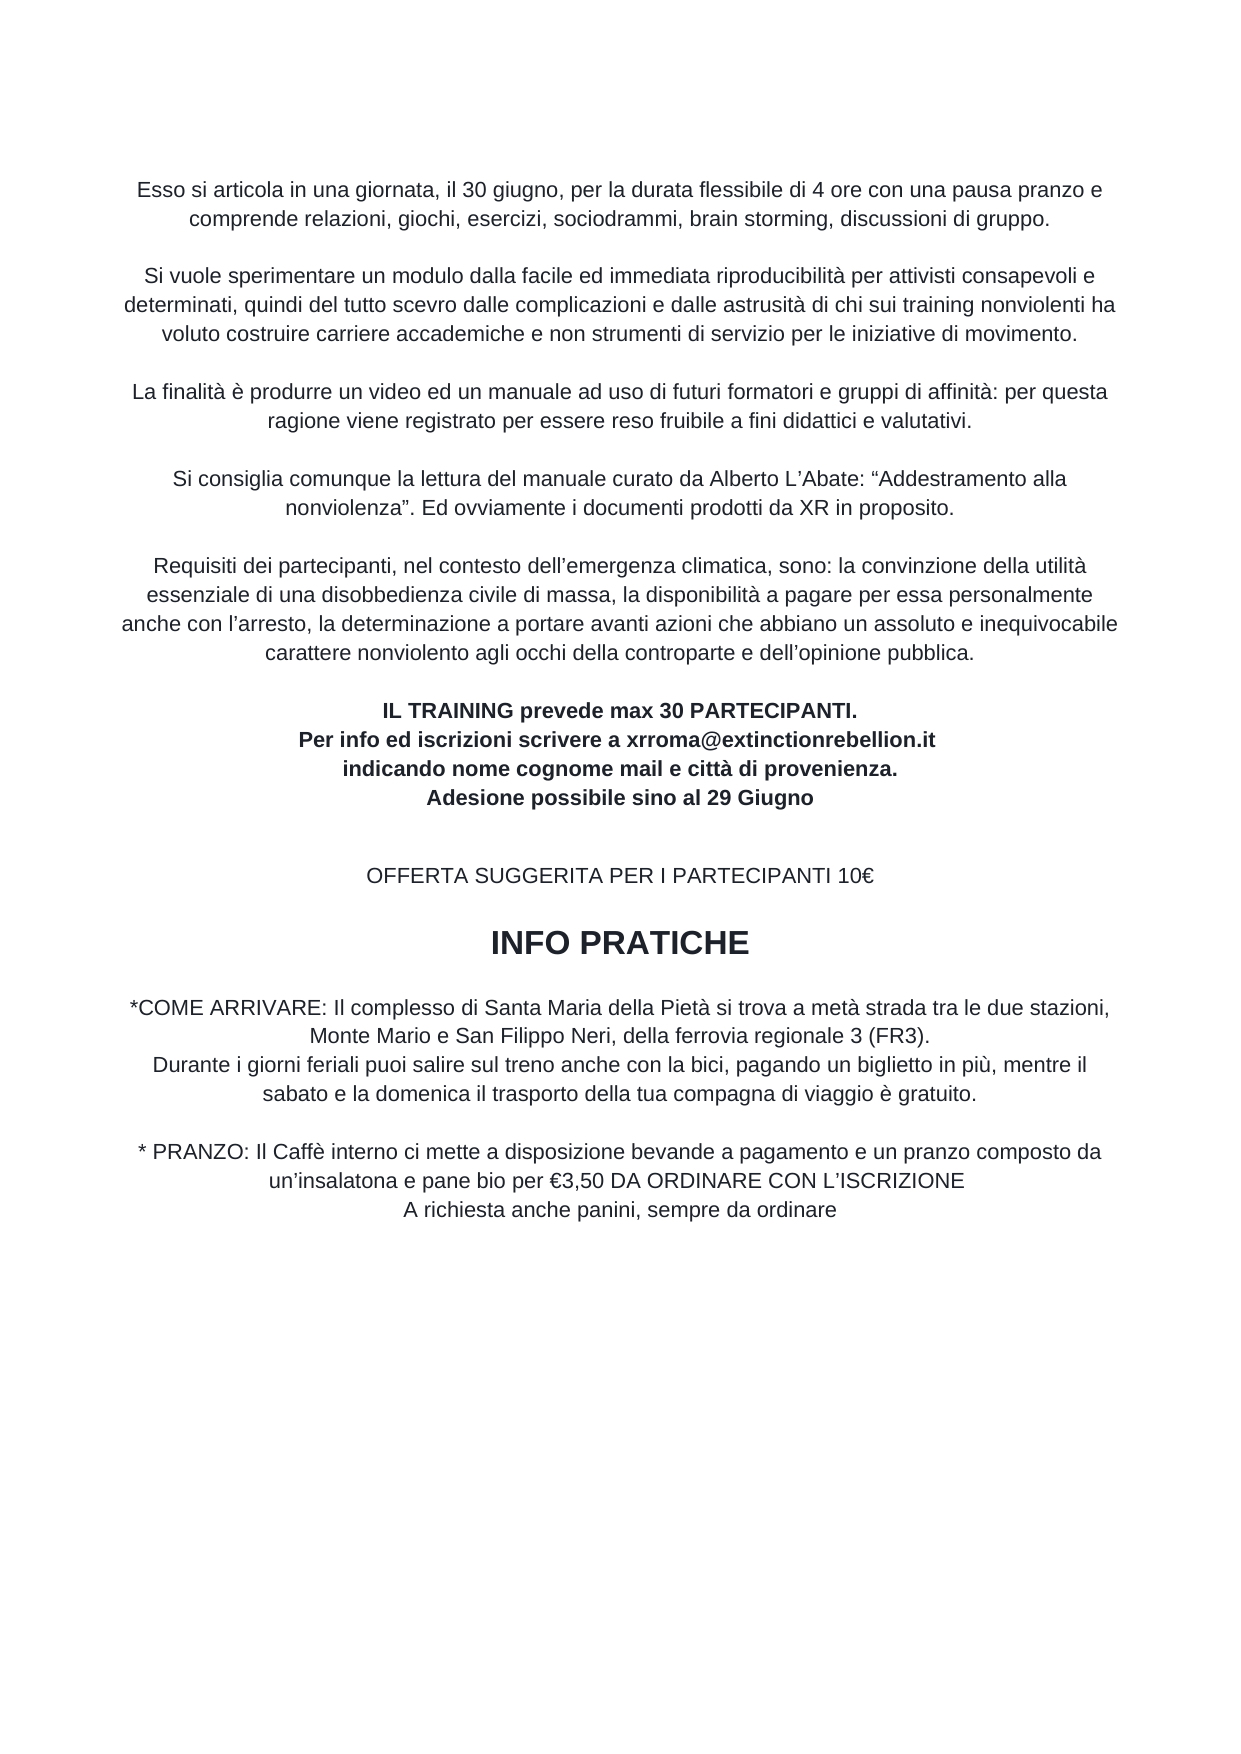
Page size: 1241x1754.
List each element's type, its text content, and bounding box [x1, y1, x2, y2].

text OFFERTA SUGGERITA PER I PARTECIPANTI 10€ INFO PRATICHE *COME ARRIVARE: Il complesso di Santa Maria della Pietà si trova a metà strada tra le due stazioni, Monte Mario e San Filippo Neri, della ferrovia regionale 3 (FR3). Durante i giorni feriali puoi salire sul treno anche con la bici, pagando un biglietto in più, mentre il sabato e la domenica il trasporto della tua compagna di viaggio è gratuito. * PRANZO: Il Caffè interno ci mette a disposizione bevande a pagamento e un pranzo composto da un’insalatona e pane bio per €3,50 DA ORDINARE CON L’ISCRIZIONE A richiesta anche panini, sempre da ordinare [118, 834, 1122, 1222]
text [118, 148, 1122, 810]
